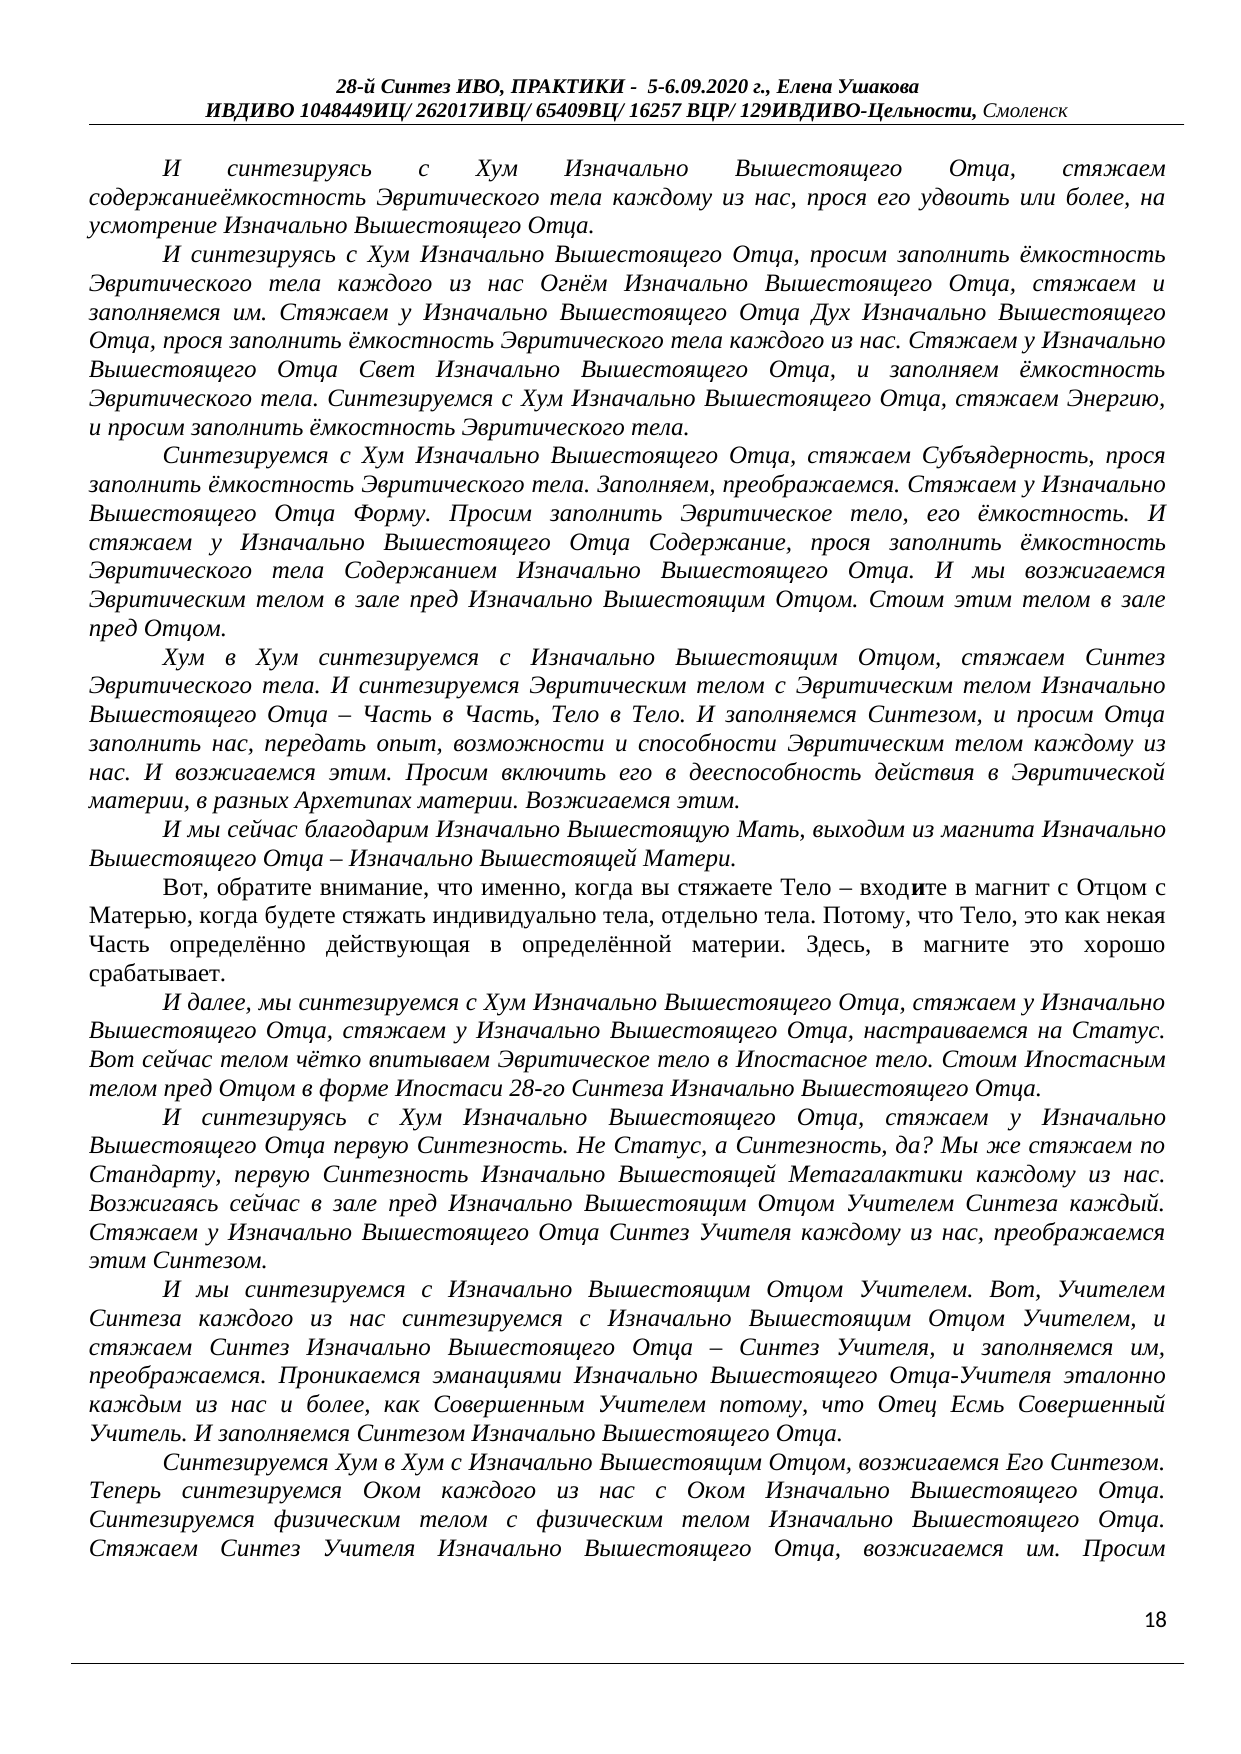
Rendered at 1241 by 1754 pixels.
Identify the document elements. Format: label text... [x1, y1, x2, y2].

text И синтезируясь с Хум Изначально Вышестоящего Отца, просим заполнить ёмкостность Эвритического тела каждого из нас Огнём Изначально Вышестоящего Отца, стяжаем и заполняемся им. Стяжаем у Изначально Вышестоящего Отца Дух Изначально Вышестоящего Отца, прося заполнить ёмкостность Эвритического тела каждого из нас. Стяжаем у Изначально Вышестоящего Отца Свет Изначально Вышестоящего Отца, и заполняем ёмкостность Эвритического тела. Синтезируемся с Хум Изначально Вышестоящего Отца, стяжаем Энергию, и просим заполнить ёмкостность Эвритического тела. [89, 239, 1167, 441]
text И синтезируясь с Хум Изначально Вышестоящего Отца, стяжаем у Изначально Вышестоящего Отца первую Синтезность. Не Статус, а Синтезность, да? Мы же стяжаем по Стандарту, первую Синтезность Изначально Вышестоящей Метагалактики каждому из нас. Возжигаясь сейчас в зале пред Изначально Вышестоящим Отцом Учителем Синтеза каждый. Стяжаем у Изначально Вышестоящего Отца Синтез Учителя каждому из нас, преображаемся этим Синтезом. [89, 1102, 1167, 1274]
text Вот, обратите внимание, что именно, когда вы стяжаете Тело – входите в магнит с Отцом с Матерью, когда будете стяжать индивидуально тела, отдельно тела. Потому, что Тело, это как некая Часть определённо действующая в определённой материи. Здесь, в магните это хорошо срабатывает. [89, 872, 1167, 987]
text Синтезируемся с Хум Изначально Вышестоящего Отца, стяжаем Субъядерность, прося заполнить ёмкостность Эвритического тела. Заполняем, преображаемся. Стяжаем у Изначально Вышестоящего Отца Форму. Просим заполнить Эвритическое тело, его ёмкостность. И стяжаем у Изначально Вышестоящего Отца Содержание, прося заполнить ёмкостность Эвритического тела Содержанием Изначально Вышестоящего Отца. И мы возжигаемся Эвритическим телом в зале пред Изначально Вышестоящим Отцом. Стоим этим телом в зале пред Отцом. [89, 441, 1167, 642]
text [89, 1447, 1167, 1562]
text И мы синтезируемся с Изначально Вышестоящим Отцом Учителем. Вот, Учителем Синтеза каждого из нас синтезируемся с Изначально Вышестоящим Отцом Учителем, и стяжаем Синтез Изначально Вышестоящего Отца – Синтез Учителя, и заполняемся им, преображаемся. Проникаемся эманациями Изначально Вышестоящего Отца-Учителя эталонно каждым из нас и более, как Совершенным Учителем потому, что Отец Есмь Совершенный Учитель. И заполняемся Синтезом Изначально Вышестоящего Отца. [89, 1274, 1167, 1447]
text И синтезируясь с Хум Изначально Вышестоящего Отца, стяжаем содержаниеёмкостность Эвритического тела каждому из нас, прося его удвоить или более, на усмотрение Изначально Вышестоящего Отца. [89, 153, 1167, 239]
text И далее, мы синтезируемся с Хум Изначально Вышестоящего Отца, стяжаем у Изначально Вышестоящего Отца, стяжаем у Изначально Вышестоящего Отца, настраиваемся на Статус. Вот сейчас телом чётко впитываем Эвритическое тело в Ипостасное тело. Стоим Ипостасным телом пред Отцом в форме Ипостаси 28-го Синтеза Изначально Вышестоящего Отца. [89, 987, 1167, 1102]
text Хум в Хум синтезируемся с Изначально Вышестоящим Отцом, стяжаем Синтез Эвритического тела. И синтезируемся Эвритическим телом с Эвритическим телом Изначально Вышестоящего Отца – Часть в Часть, Тело в Тело. И заполняемся Синтезом, и просим Отца заполнить нас, передать опыт, возможности и способности Эвритическим телом каждому из нас. И возжигаемся этим. Просим включить его в дееспособность действия в Эвритической материи, в разных Архетипах материи. Возжигаемся этим. [89, 642, 1167, 814]
text И мы сейчас благодарим Изначально Вышестоящую Мать, выходим из магнита Изначально Вышестоящего Отца – Изначально Вышестоящей Матери. [89, 814, 1167, 872]
